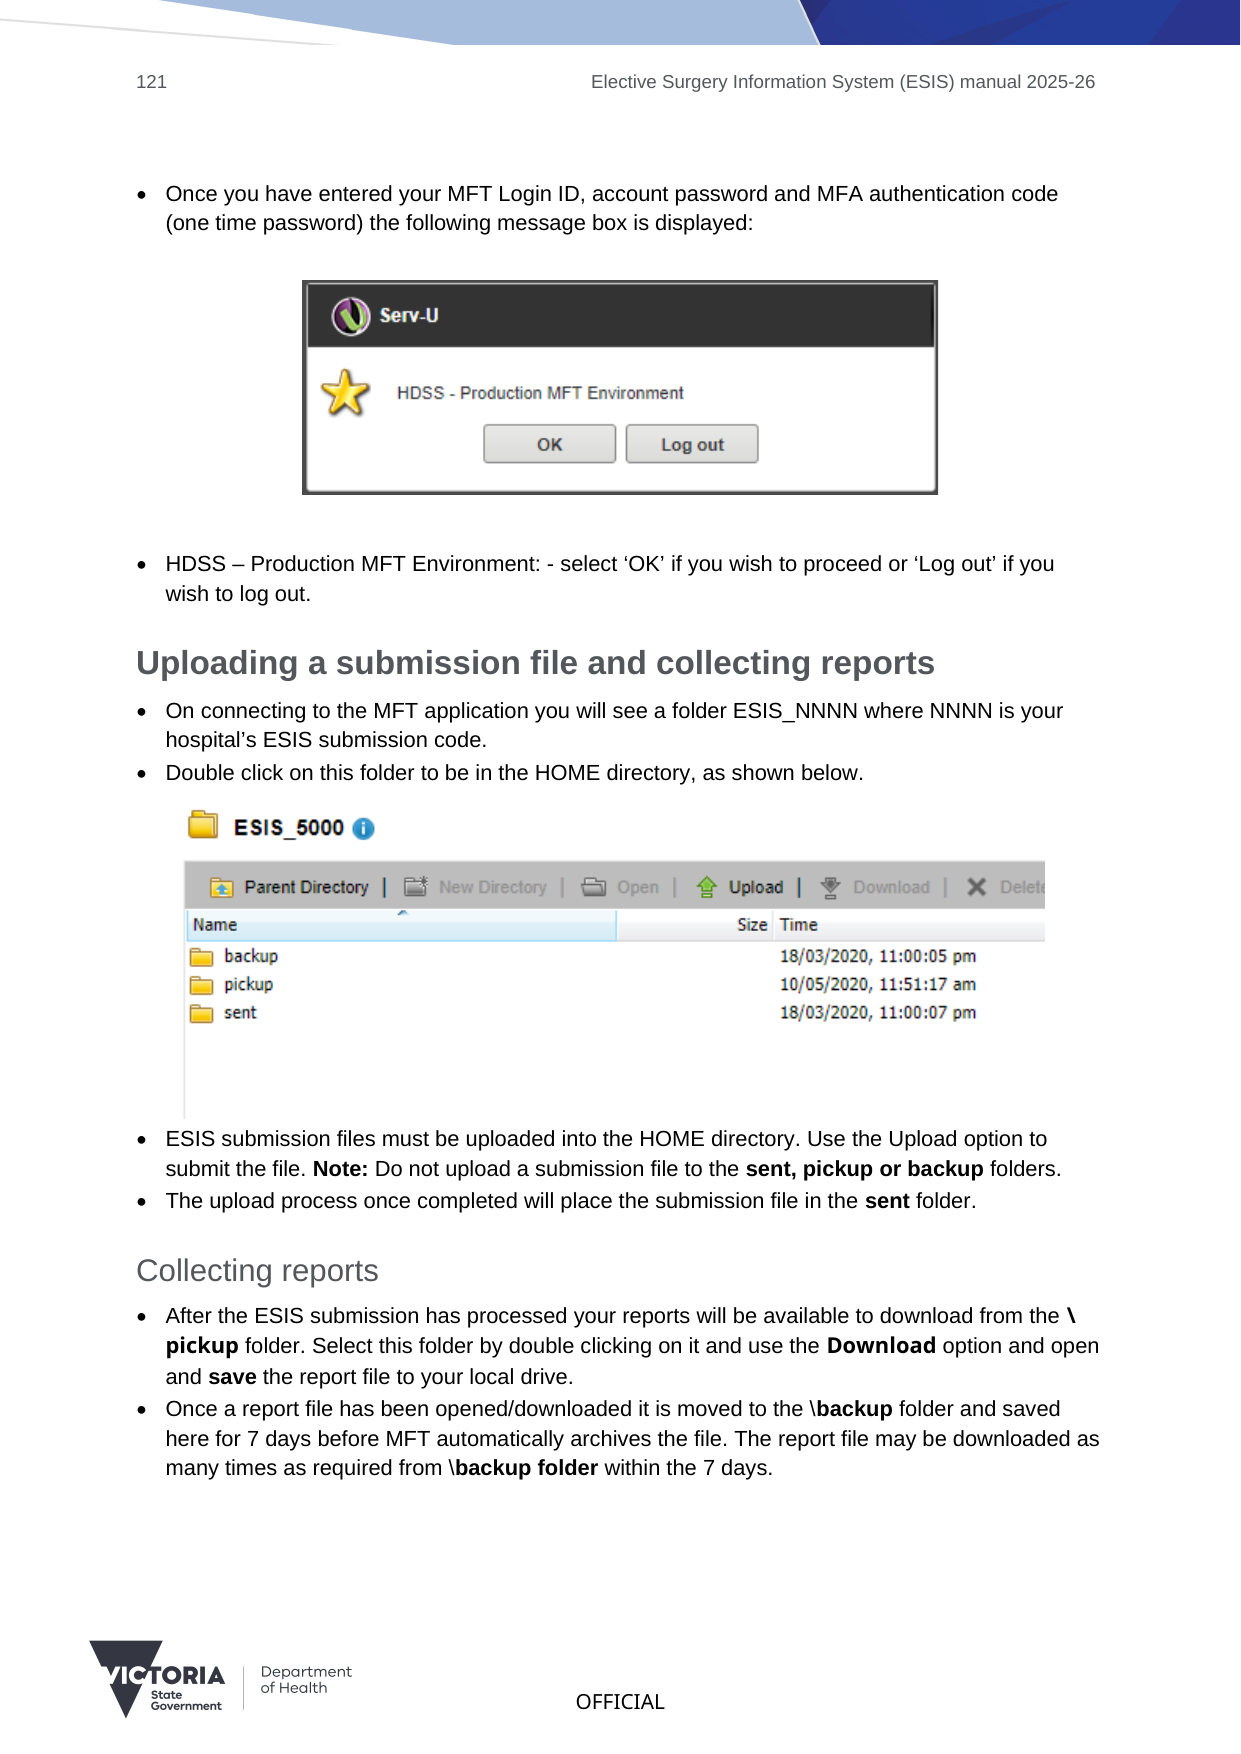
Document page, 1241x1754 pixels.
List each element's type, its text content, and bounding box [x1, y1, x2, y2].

picture [165, 790, 1045, 1119]
text HDSS – Production MFT Environment: - select ‘OK’ if you wish to proceed or ‘Log out’ if you wish to log out. [136, 547, 1104, 606]
subtitle Uploading a submission file and collecting reports [136, 643, 1104, 682]
picture [302, 280, 939, 495]
text The upload process once completed will place the submission file in the sent folder. [136, 1185, 1104, 1214]
picture [0, 0, 1241, 45]
text ESIS submission files must be uploaded into the HOME directory. Use the Upload option to submit the file. Note: Do not upload a submission file to the sent, pickup or backup folders. [136, 1122, 1104, 1181]
picture [0, 1595, 1241, 1754]
text After the ESIS submission has processed your reports will be available to download from the \pickup folder. Select this folder by double clicking on it and use the Download option and open and save the report file to your local drive. [136, 1300, 1104, 1389]
text Double click on this folder to be in the HOME directory, as shown below. [136, 757, 1104, 786]
text Once a report file has been opened/downloaded it is moved to the \backup folder and saved here for 7 days before MFT automatically archives the file. The report file may be downloaded as many times as required from \backup folder within the 7 days. [136, 1393, 1104, 1480]
text On connecting to the MFT application you will see a folder ESIS_NNNN where NNNN is your hospital’s ESIS submission code. [136, 694, 1104, 753]
subtitle Collecting reports [136, 1252, 1104, 1287]
text Once you have entered your MFT Login ID, account password and MFA authentication code (one time password) the following message box is displayed: [136, 177, 1104, 236]
